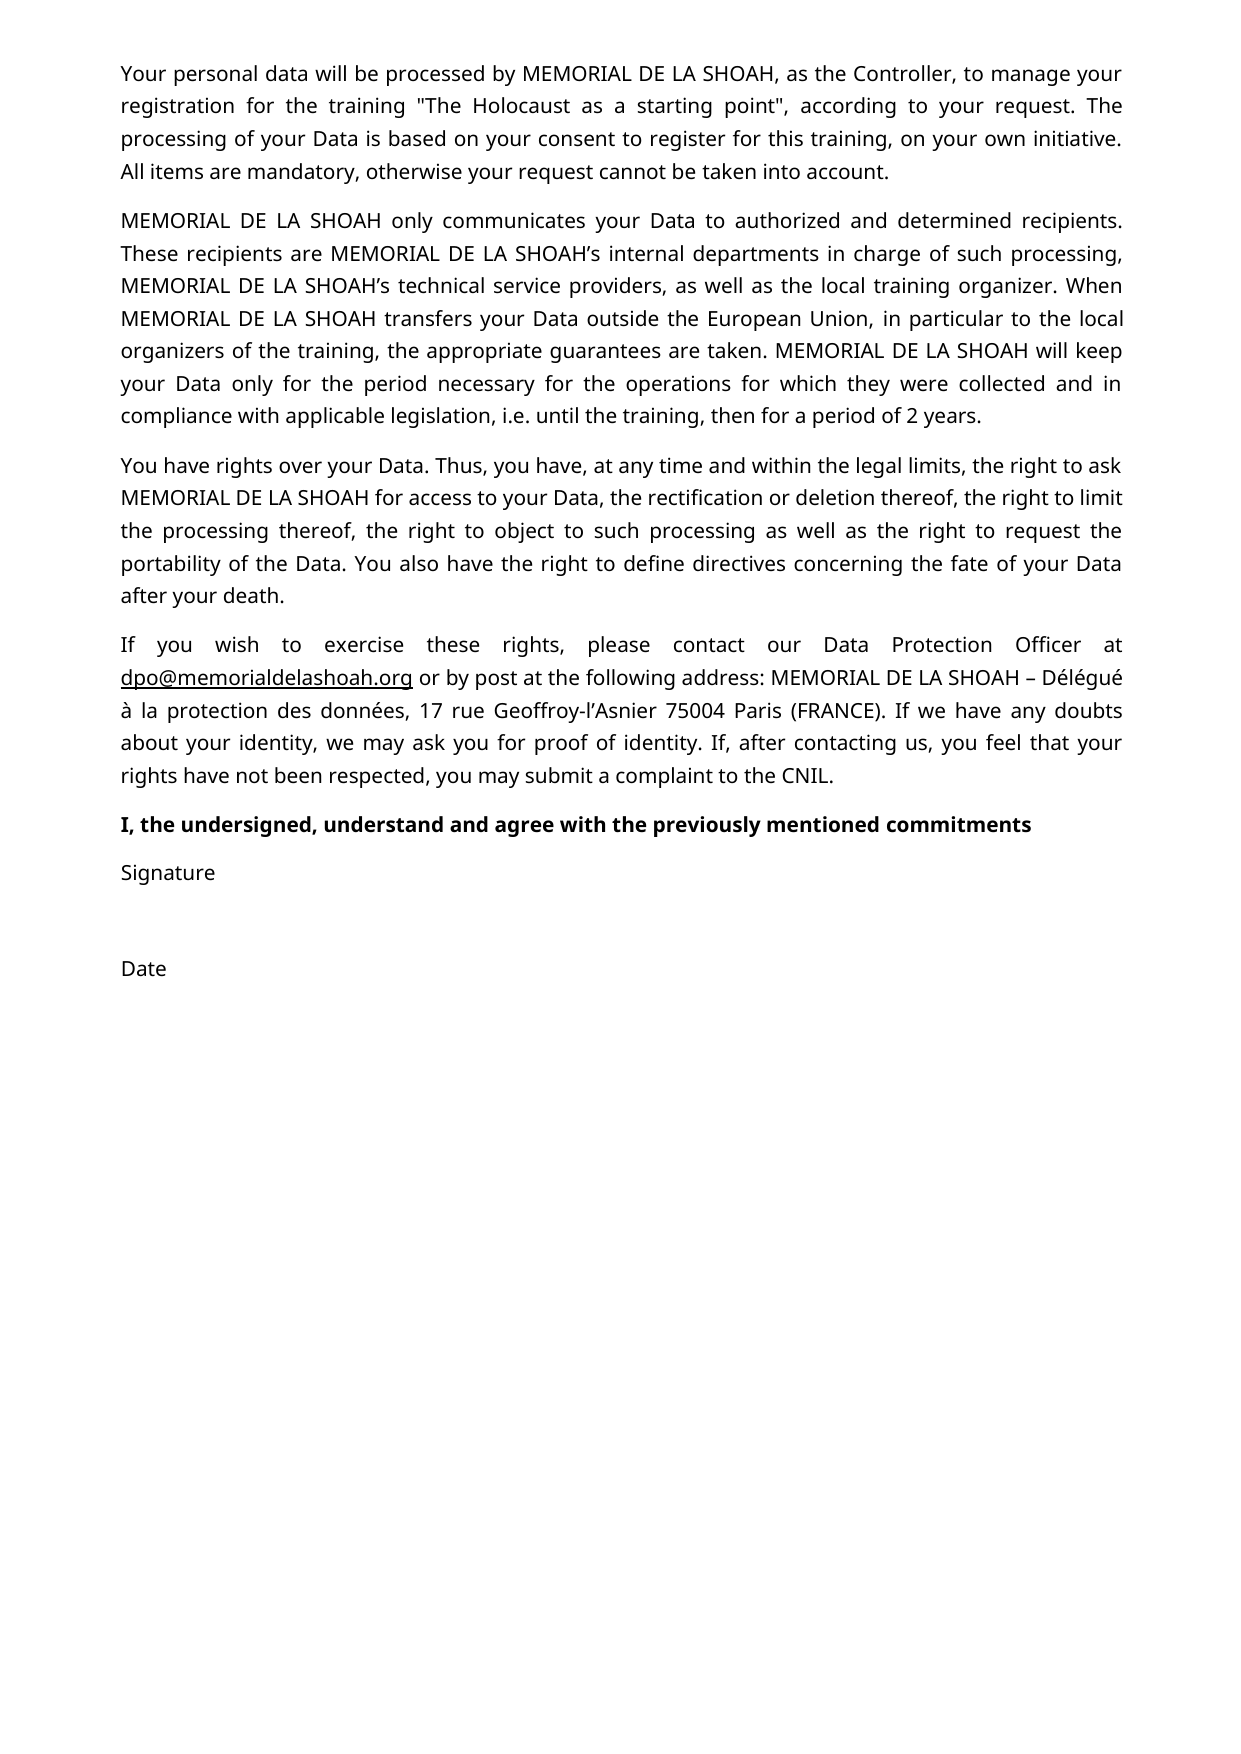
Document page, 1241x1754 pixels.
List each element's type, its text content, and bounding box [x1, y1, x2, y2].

text I, the undersigned, understand and agree with the previously mentioned commitments [121, 810, 1124, 839]
text Date [121, 954, 1124, 983]
text Signature [121, 858, 1124, 886]
text If you wish to exercise these rights, please contact our Data Protection Officer at dpo@memorialdelashoah.org or by post at the following address: MEMORIAL DE LA SHOAH – Délégué à la protection des données, 17 rue Geoffroy-l’Asnier 75004 Paris (FRANCE). If we have any doubts about your identity, we may ask you for proof of identity. If, after contacting us, you feel that your rights have not been respected, you may submit a complaint to the CNIL. [120, 631, 1124, 789]
text MEMORIAL DE LA SHOAH only communicates your Data to authorized and determined recipients. These recipients are MEMORIAL DE LA SHOAH’s internal departments in charge of such processing, MEMORIAL DE LA SHOAH’s technical service providers, as well as the local training organizer. When MEMORIAL DE LA SHOAH transfers your Data outside the European Union, in particular to the local organizers of the training, the appropriate guarantees are taken. MEMORIAL DE LA SHOAH will keep your Data only for the period necessary for the operations for which they were collected and in compliance with applicable legislation, i.e. until the training, then for a period of 2 years. [120, 206, 1124, 430]
text You have rights over your Data. Thus, you have, at any time and within the legal limits, the right to ask MEMORIAL DE LA SHOAH for access to your Data, the rectification or deletion thereof, the right to limit the processing thereof, the right to object to such processing as well as the right to request the portability of the Data. You also have the right to define directives concerning the fate of your Data after your death. [120, 451, 1124, 610]
text Your personal data will be processed by MEMORIAL DE LA SHOAH, as the Controller, to manage your registration for the training "The Holocaust as a starting point", according to your request. The processing of your Data is based on your consent to register for this training, on your own initiative. All items are mandatory, otherwise your request cannot be taken into account. [120, 59, 1124, 185]
